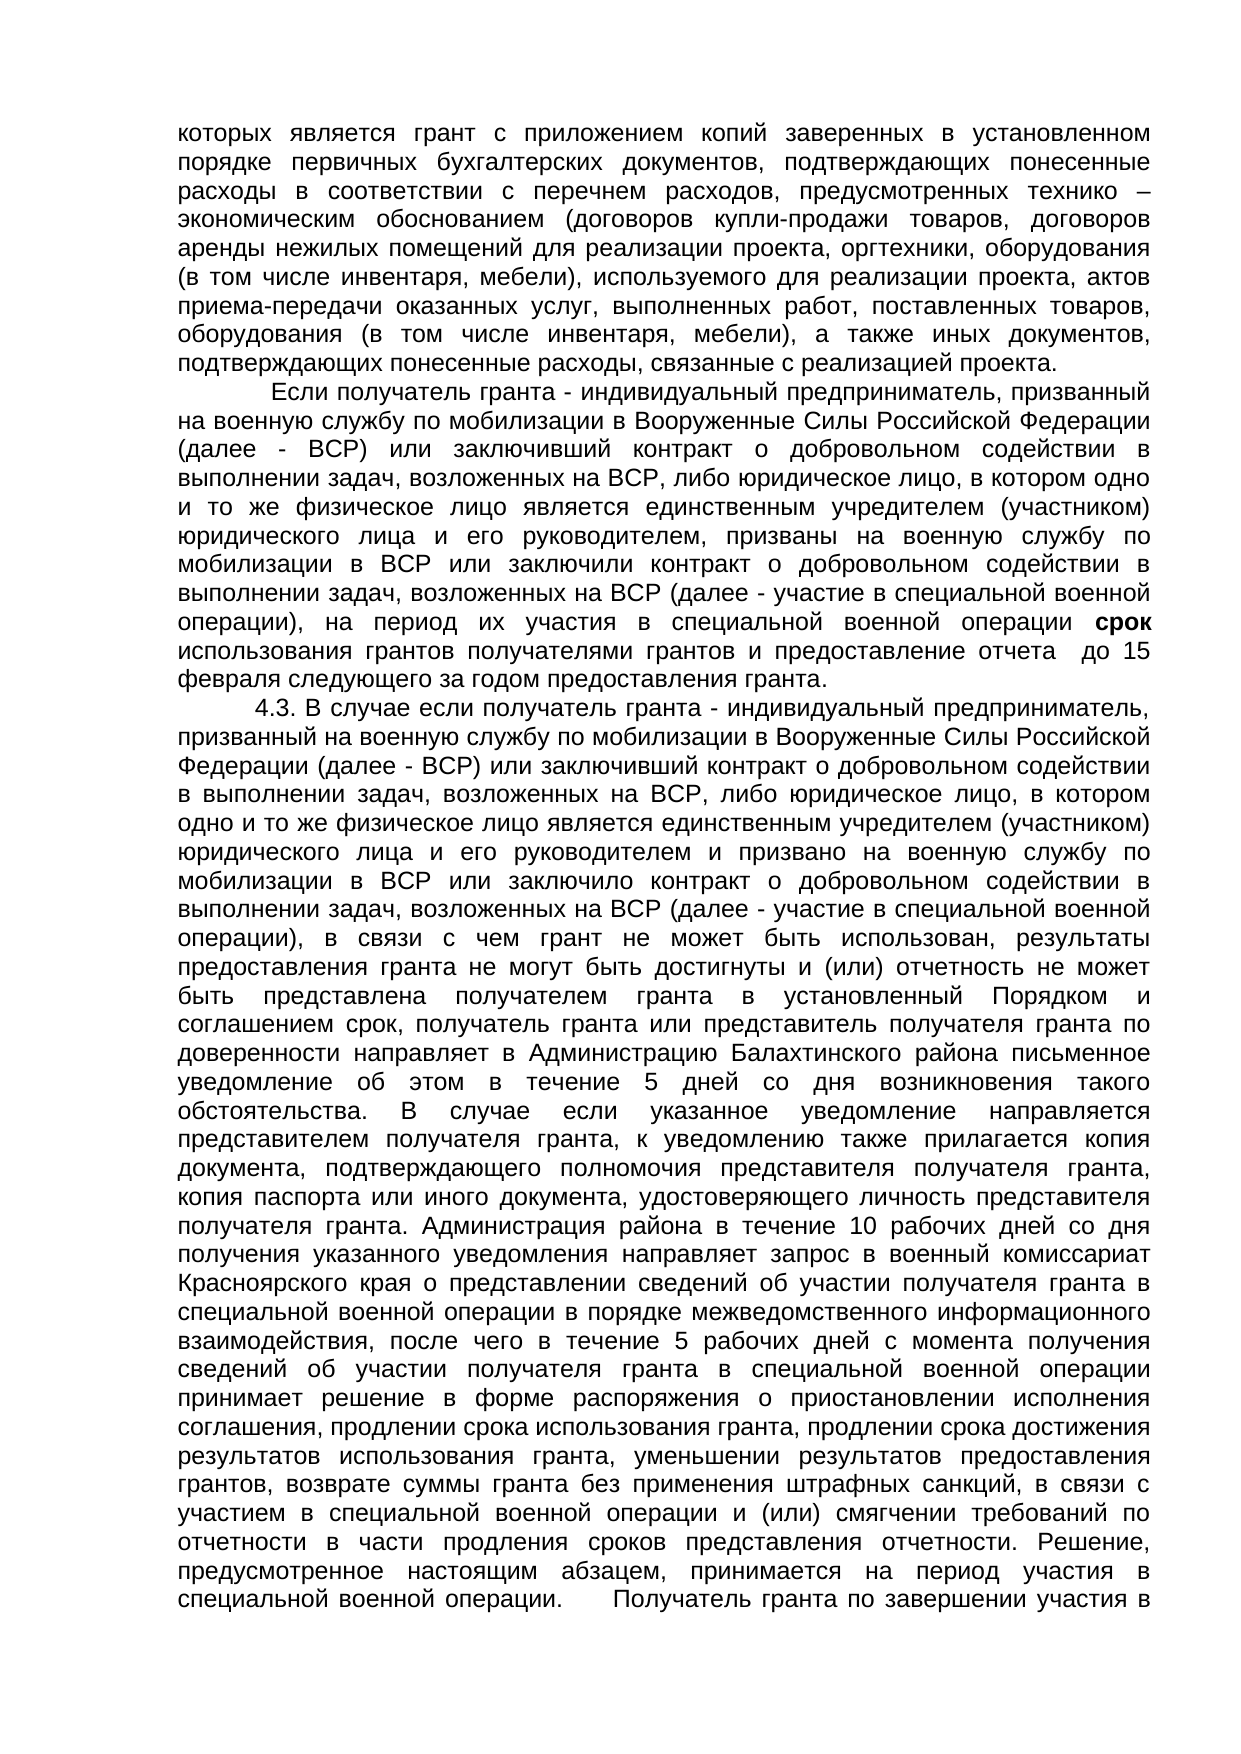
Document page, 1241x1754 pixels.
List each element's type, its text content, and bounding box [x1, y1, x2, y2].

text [177, 693, 1152, 1613]
text Если получатель гранта - индивидуальный предприниматель, призванный на военную службу по мобилизации в Вооруженные Силы Российской Федерации (далее - ВСР) или заключивший контракт о добровольном содействии в выполнении задач, возложенных на ВСР, либо юридическое лицо, в котором одно и то же физическое лицо является единственным учредителем (участником) юридического лица и его руководителем, призваны на военную службу по мобилизации в ВСР или заключили контракт о добровольном содействии в выполнении задач, возложенных на ВСР (далее - участие в специальной военной операции), на период их участия в специальной военной операции срок использования грантов получателями грантов и предоставление отчета до 15 февраля следующего за годом предоставления гранта. [177, 377, 1152, 693]
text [177, 118, 1152, 377]
